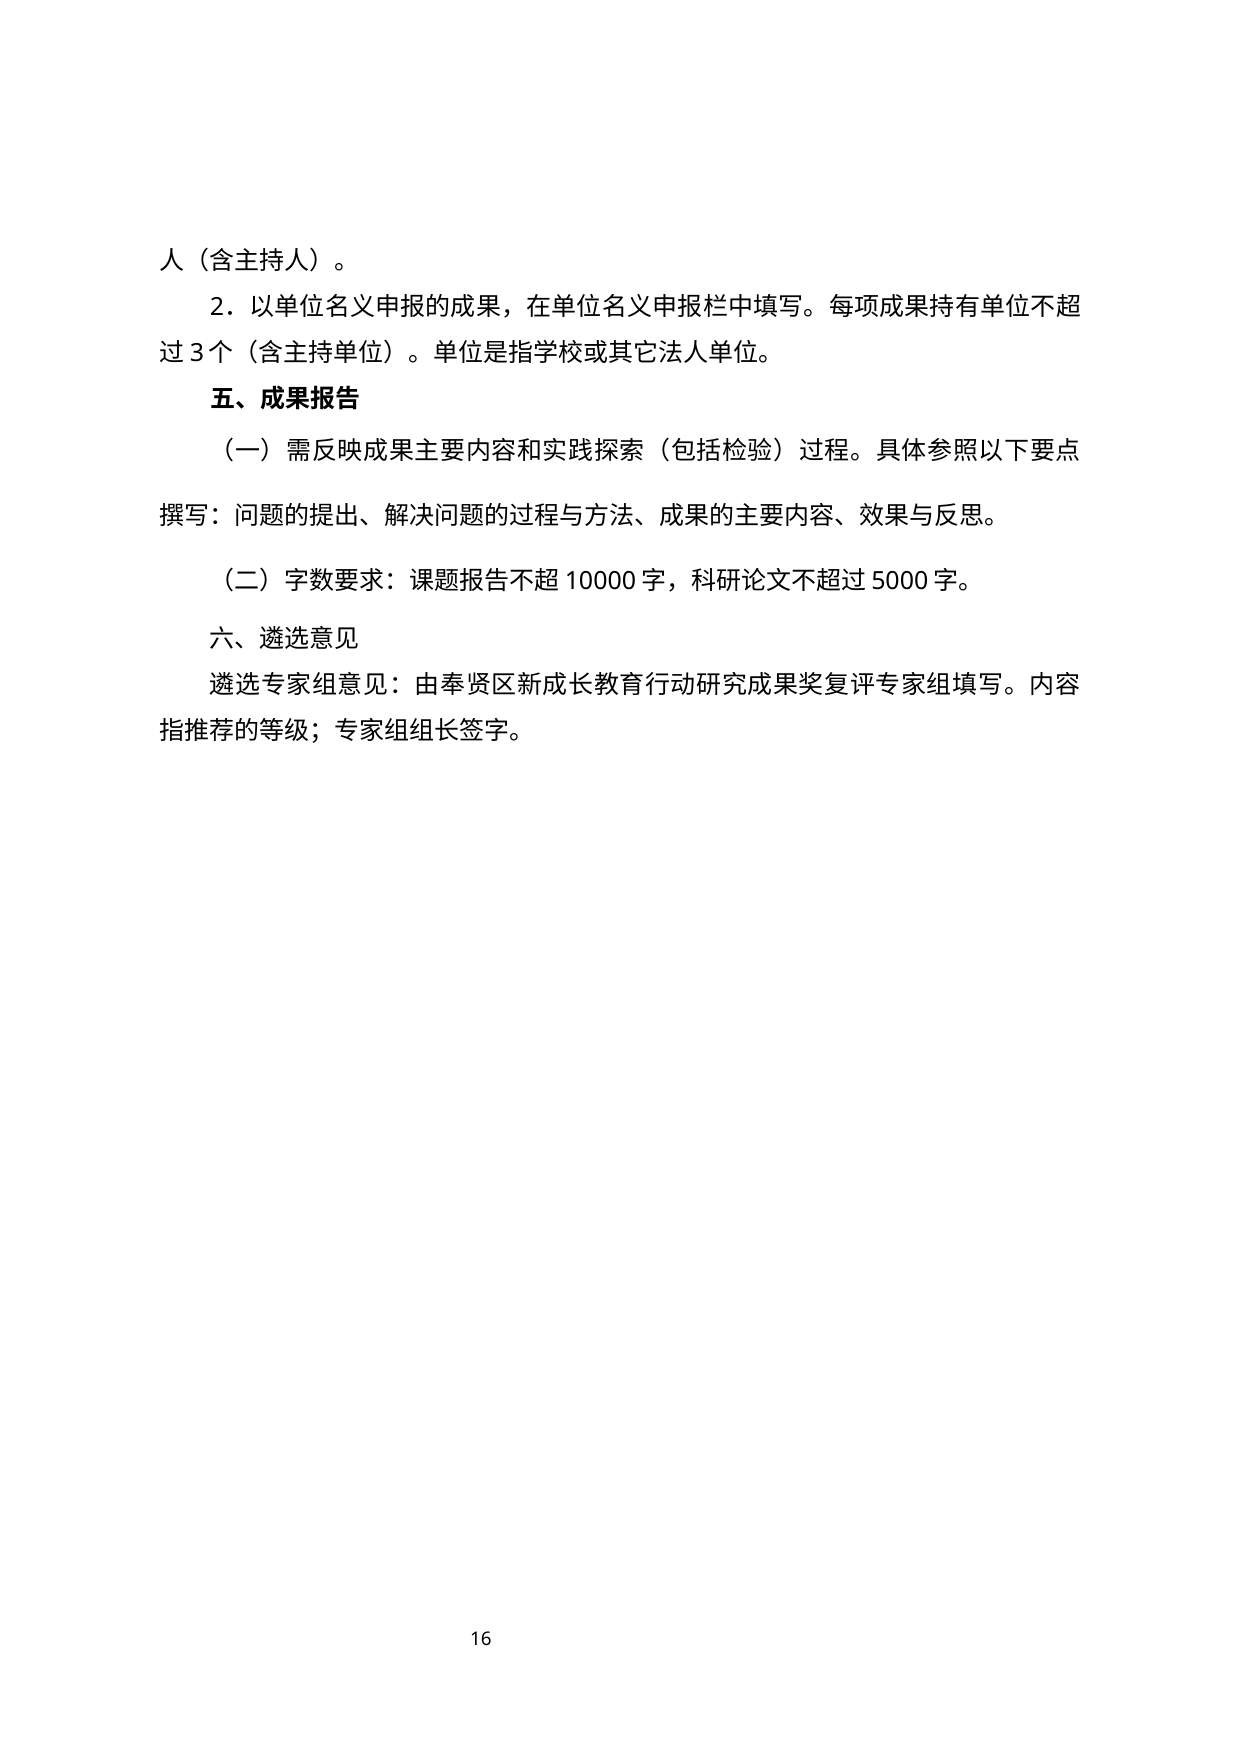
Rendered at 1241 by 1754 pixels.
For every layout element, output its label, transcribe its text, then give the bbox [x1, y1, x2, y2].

text 2．以单位名义申报的成果，在单位名义申报栏中填写。每项成果持有单位不超过3个（含主持单位）。单位是指学校或其它法人单位。 [159, 279, 1081, 370]
text （二）字数要求：课题报告不超10000字，科研论文不超过5000字。 [159, 546, 1081, 611]
text 六、遴选意见 [159, 611, 1081, 657]
text 五、成果报告 [159, 370, 1081, 416]
text （一）需反映成果主要内容和实践探索（包括检验）过程。具体参照以下要点撰写：问题的提出、解决问题的过程与方法、成果的主要内容、效果与反思。 [159, 416, 1081, 546]
text 遴选专家组意见：由奉贤区新成长教育行动研究成果奖复评专家组填写。内容指推荐的等级；专家组组长签字。 [159, 657, 1081, 749]
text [159, 233, 1081, 279]
